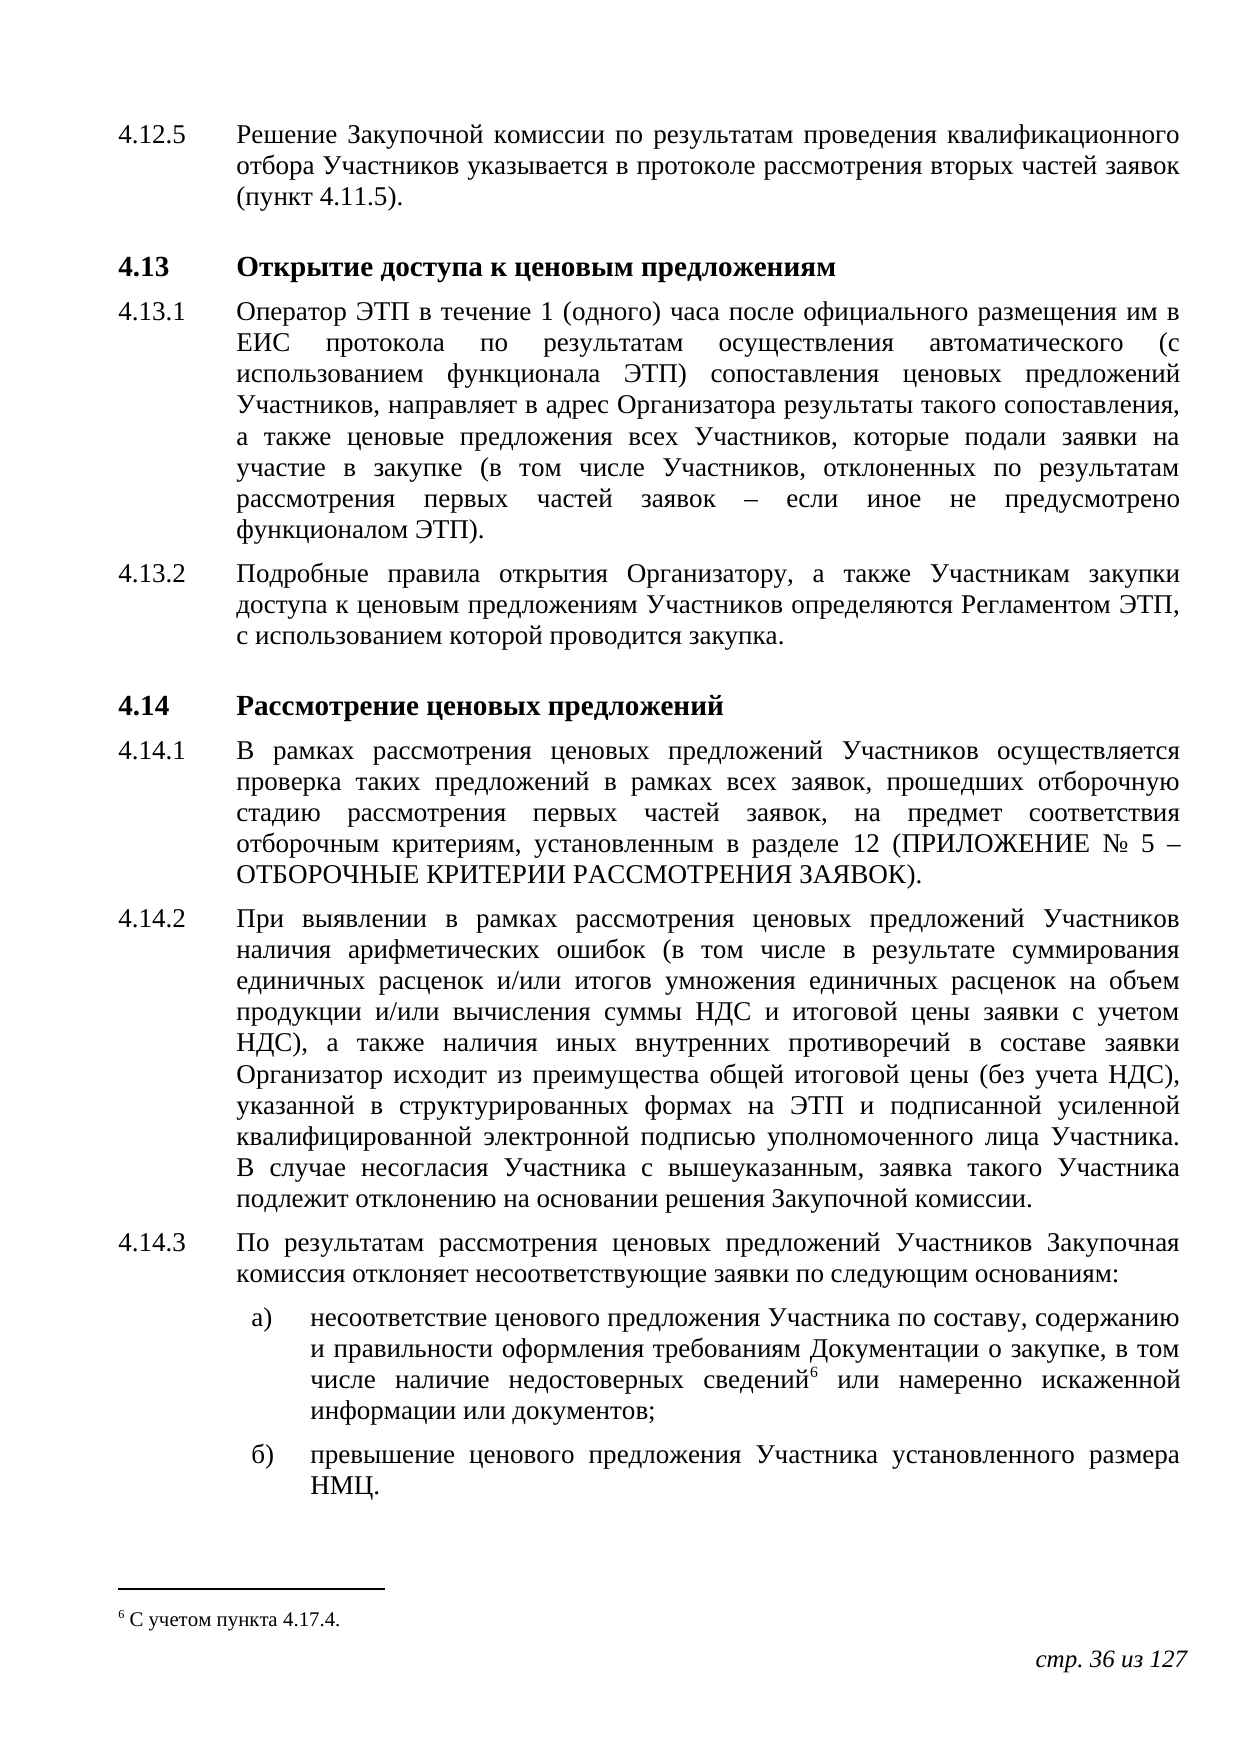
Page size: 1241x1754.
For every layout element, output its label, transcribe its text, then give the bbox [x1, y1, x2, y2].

text превышение ценового предложения Участника установленного размера НМЦ. [251, 1438, 1181, 1500]
text несоответствие ценового предложения Участника по составу, содержанию и правильности оформления требованиям Документации о закупке, в том числе наличие недостоверных сведений или намеренно искаженной информации или документов; [251, 1301, 1181, 1425]
subtitle Рассмотрение ценовых предложений [118, 688, 1181, 721]
text По результатам рассмотрения ценовых предложений Участников Закупочная комиссия отклоняет несоответствующие заявки по следующим основаниям: [118, 1226, 1181, 1288]
text Оператор ЭТП в течение 1 (одного) часа после официального размещения им в ЕИС протокола по результатам осуществления автоматического (с использованием функционала ЭТП) сопоставления ценовых предложений Участников, направляет в адрес Организатора результаты такого сопоставления, а также ценовые предложения всех Участников, которые подали заявки на участие в закупке (в том числе Участников, отклоненных по результатам рассмотрения первых частей заявок – если иное не предусмотрено функционалом ЭТП). [118, 295, 1181, 544]
text Подробные правила открытия Организатору, а также Участникам закупки доступа к ценовым предложениям Участников определяются Регламентом ЭТП, с использованием которой проводится закупка. [118, 557, 1181, 650]
text При выявлении в рамках рассмотрения ценовых предложений Участников наличия арифметических ошибок (в том числе в результате суммирования единичных расценок и/или итогов умножения единичных расценок на объем продукции и/или вычисления суммы НДС и итоговой цены заявки с учетом НДС), а также наличия иных внутренних противоречий в составе заявки Организатор исходит из преимущества общей итоговой цены (без учета НДС), указанной в структурированных формах на ЭТП и подписанной усиленной квалифицированной электронной подписью уполномоченного лица Участника. В случае несогласия Участника с вышеуказанным, заявка такого Участника подлежит отклонению на основании решения Закупочной комиссии. [118, 902, 1181, 1213]
text Решение Закупочной комиссии по результатам проведения квалификационного отбора Участников указывается в протоколе рассмотрения вторых частей заявок (пункт 4.11.5). [118, 118, 1181, 212]
subtitle Открытие доступа к ценовым предложениям [118, 249, 1181, 283]
